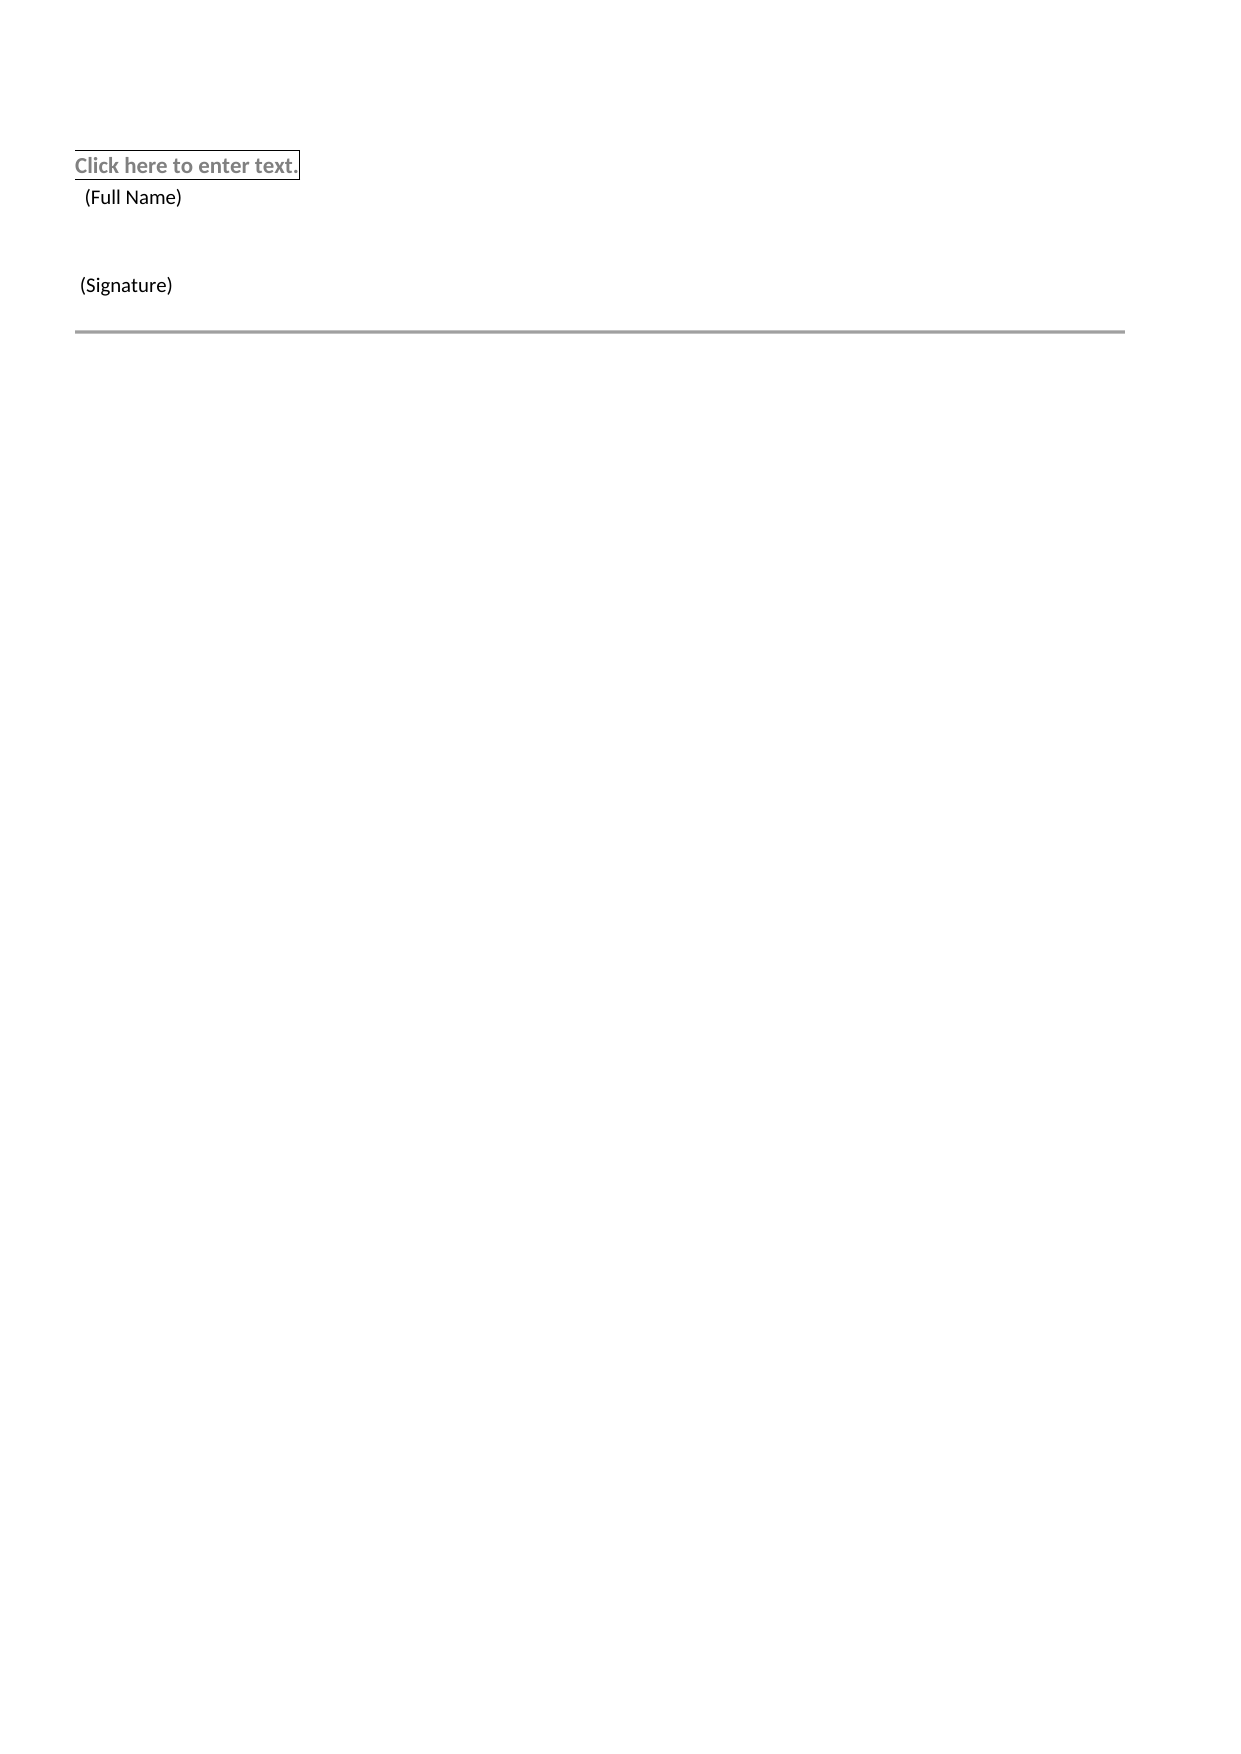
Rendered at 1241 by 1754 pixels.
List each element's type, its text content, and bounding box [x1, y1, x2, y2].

text (Full Name) [75, 184, 1125, 210]
text (Signature) [75, 272, 1125, 297]
